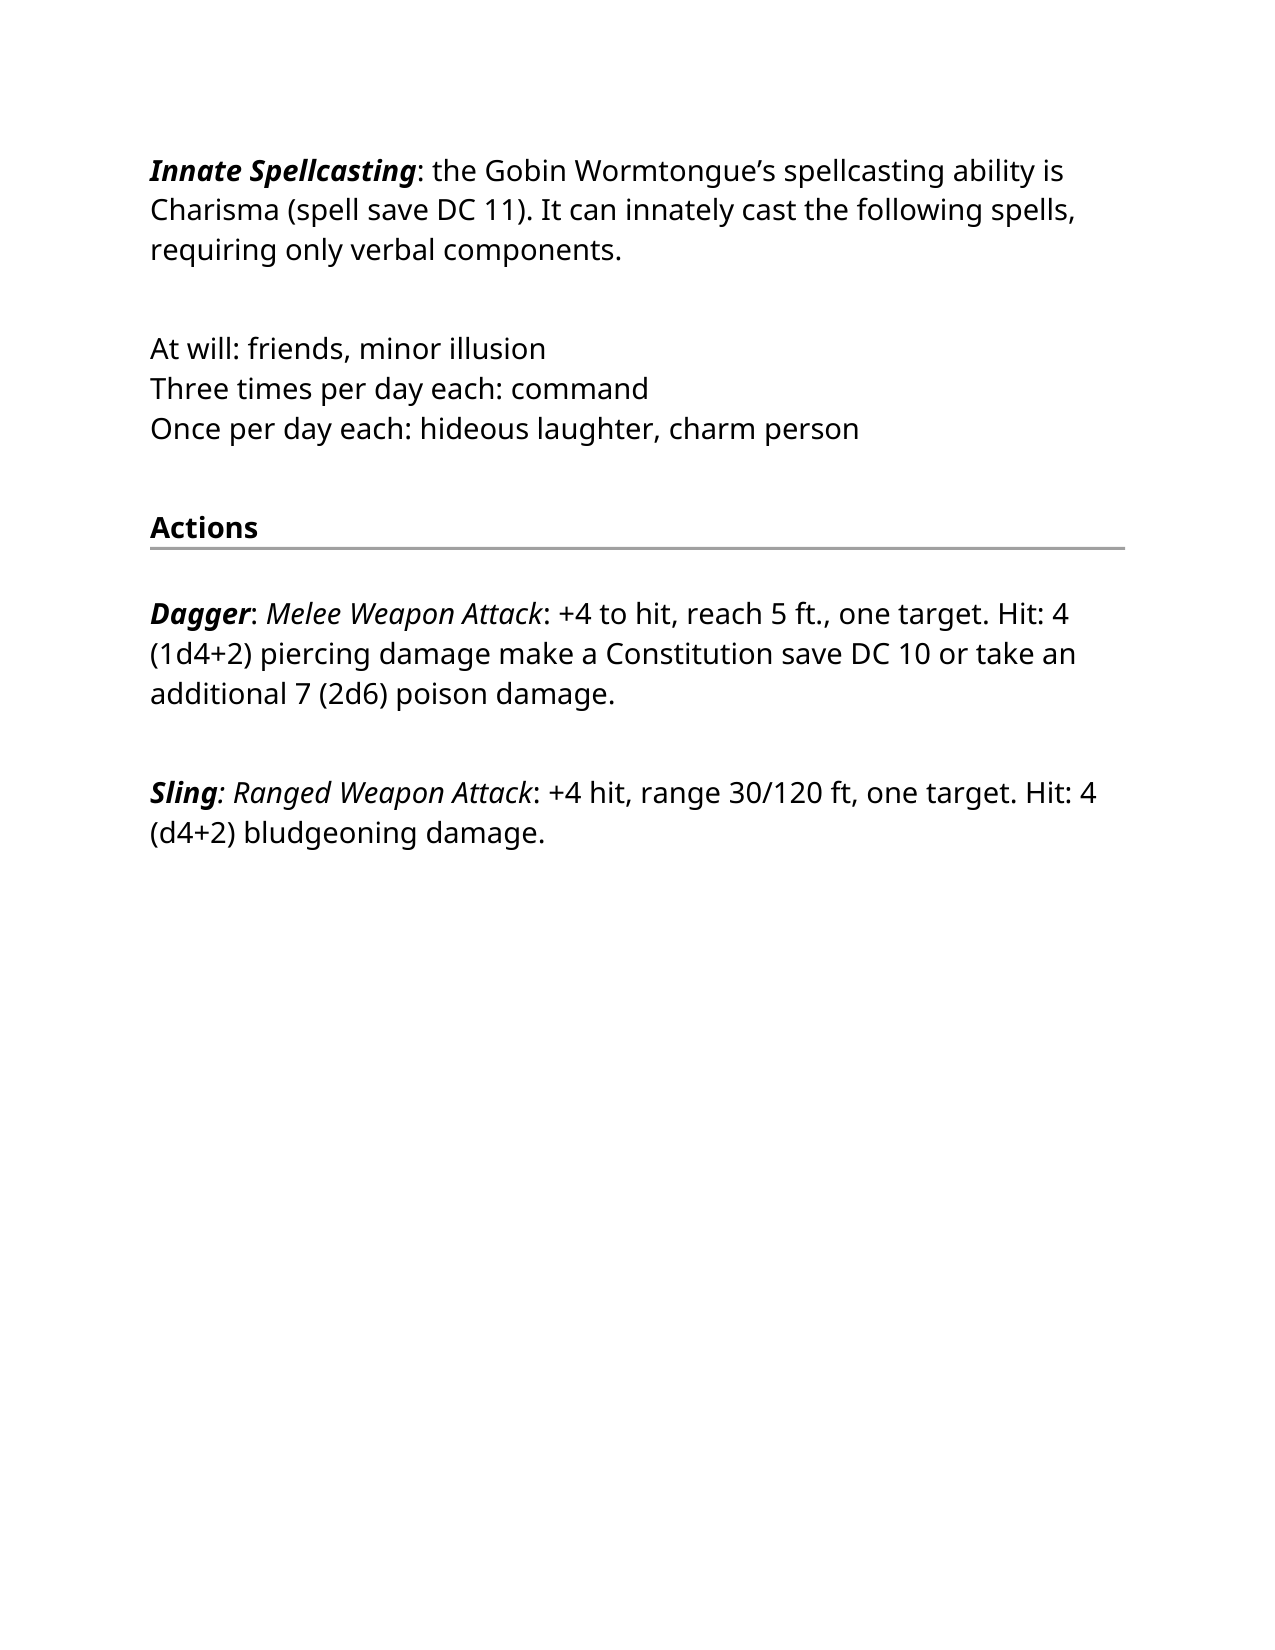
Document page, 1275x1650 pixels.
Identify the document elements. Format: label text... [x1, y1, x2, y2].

text Actions [150, 507, 1125, 546]
text At will: friends, minor illusion [150, 328, 1125, 368]
text Once per day each: hideous laughter, charm person [150, 408, 1125, 448]
text Innate Spellcasting: the Gobin Wormtongue’s spellcasting ability is Charisma (spell save DC 11). It can innately cast the following spells, requiring only verbal components. [150, 150, 1125, 269]
text Dagger: Melee Weapon Attack: +4 to hit, reach 5 ft., one target. Hit: 4 (1d4+2) piercing damage make a Constitution save DC 10 or take an additional 7 (2d6) poison damage. [150, 594, 1125, 713]
text Sling: Ranged Weapon Attack: +4 hit, range 30/120 ft, one target. Hit: 4 (d4+2) bludgeoning damage. [150, 772, 1125, 852]
text Three times per day each: command [150, 368, 1125, 408]
